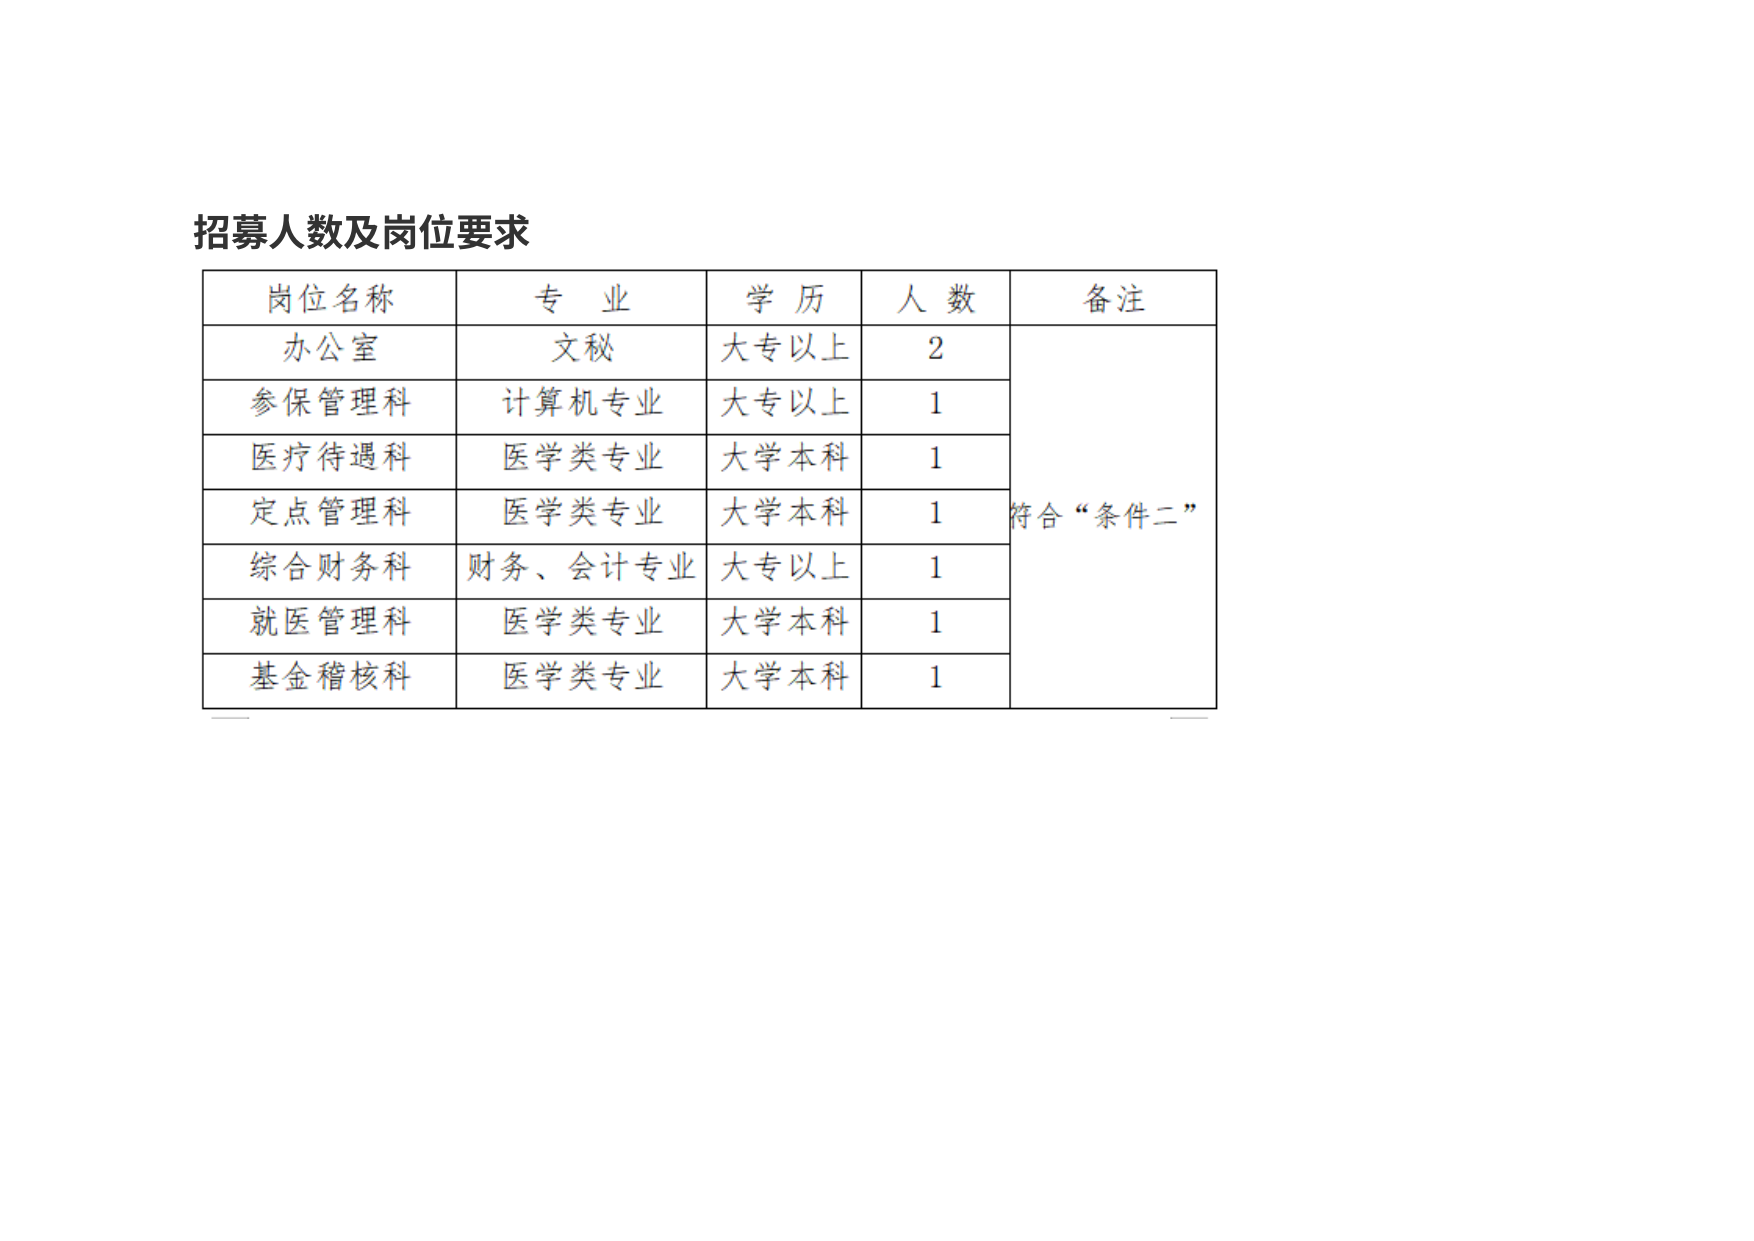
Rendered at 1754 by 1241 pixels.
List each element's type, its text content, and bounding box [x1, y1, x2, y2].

text 招募人数及岗位要求 [150, 198, 1604, 263]
picture [193, 262, 1227, 719]
